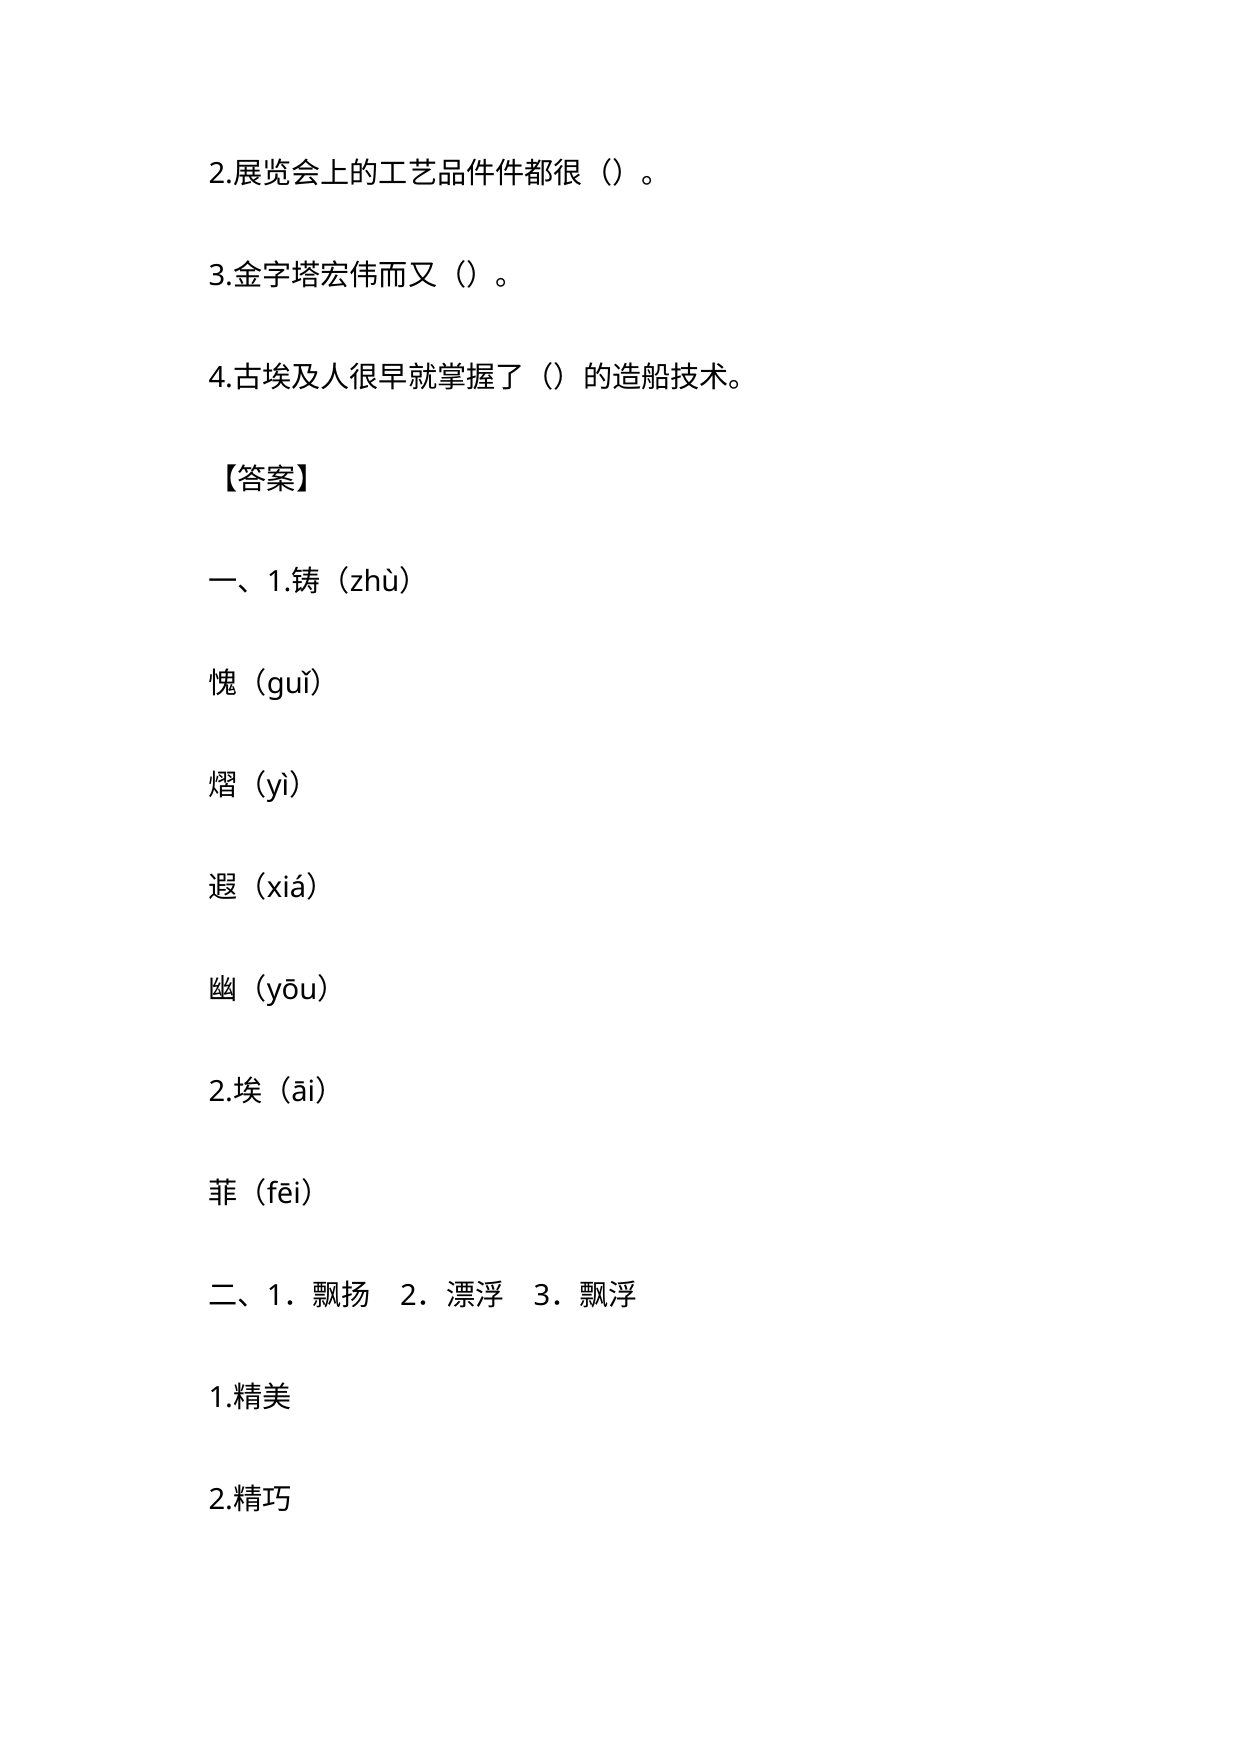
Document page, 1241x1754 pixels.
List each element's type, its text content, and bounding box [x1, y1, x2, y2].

text 愧（guǐ） [150, 660, 1090, 702]
text 1.精美 [150, 1373, 1090, 1416]
text 2.展览会上的工艺品件件都很（）。 [150, 150, 1090, 192]
text 【答案】 [150, 456, 1090, 498]
text 熠（yì） [150, 762, 1090, 804]
text 遐（xiá） [150, 864, 1090, 906]
text 3.金字塔宏伟而又（）。 [150, 252, 1090, 294]
text 二、1．飘扬 2．漂浮 3．飘浮 [150, 1272, 1090, 1314]
text 4.古埃及人很早就掌握了（）的造船技术。 [150, 354, 1090, 396]
text 菲（fēi） [150, 1169, 1090, 1212]
text 一、1.铸（zhù） [150, 558, 1090, 600]
text 幽（yōu） [150, 966, 1090, 1008]
text 2.埃（āi） [150, 1068, 1090, 1110]
text 2.精巧 [150, 1476, 1090, 1518]
